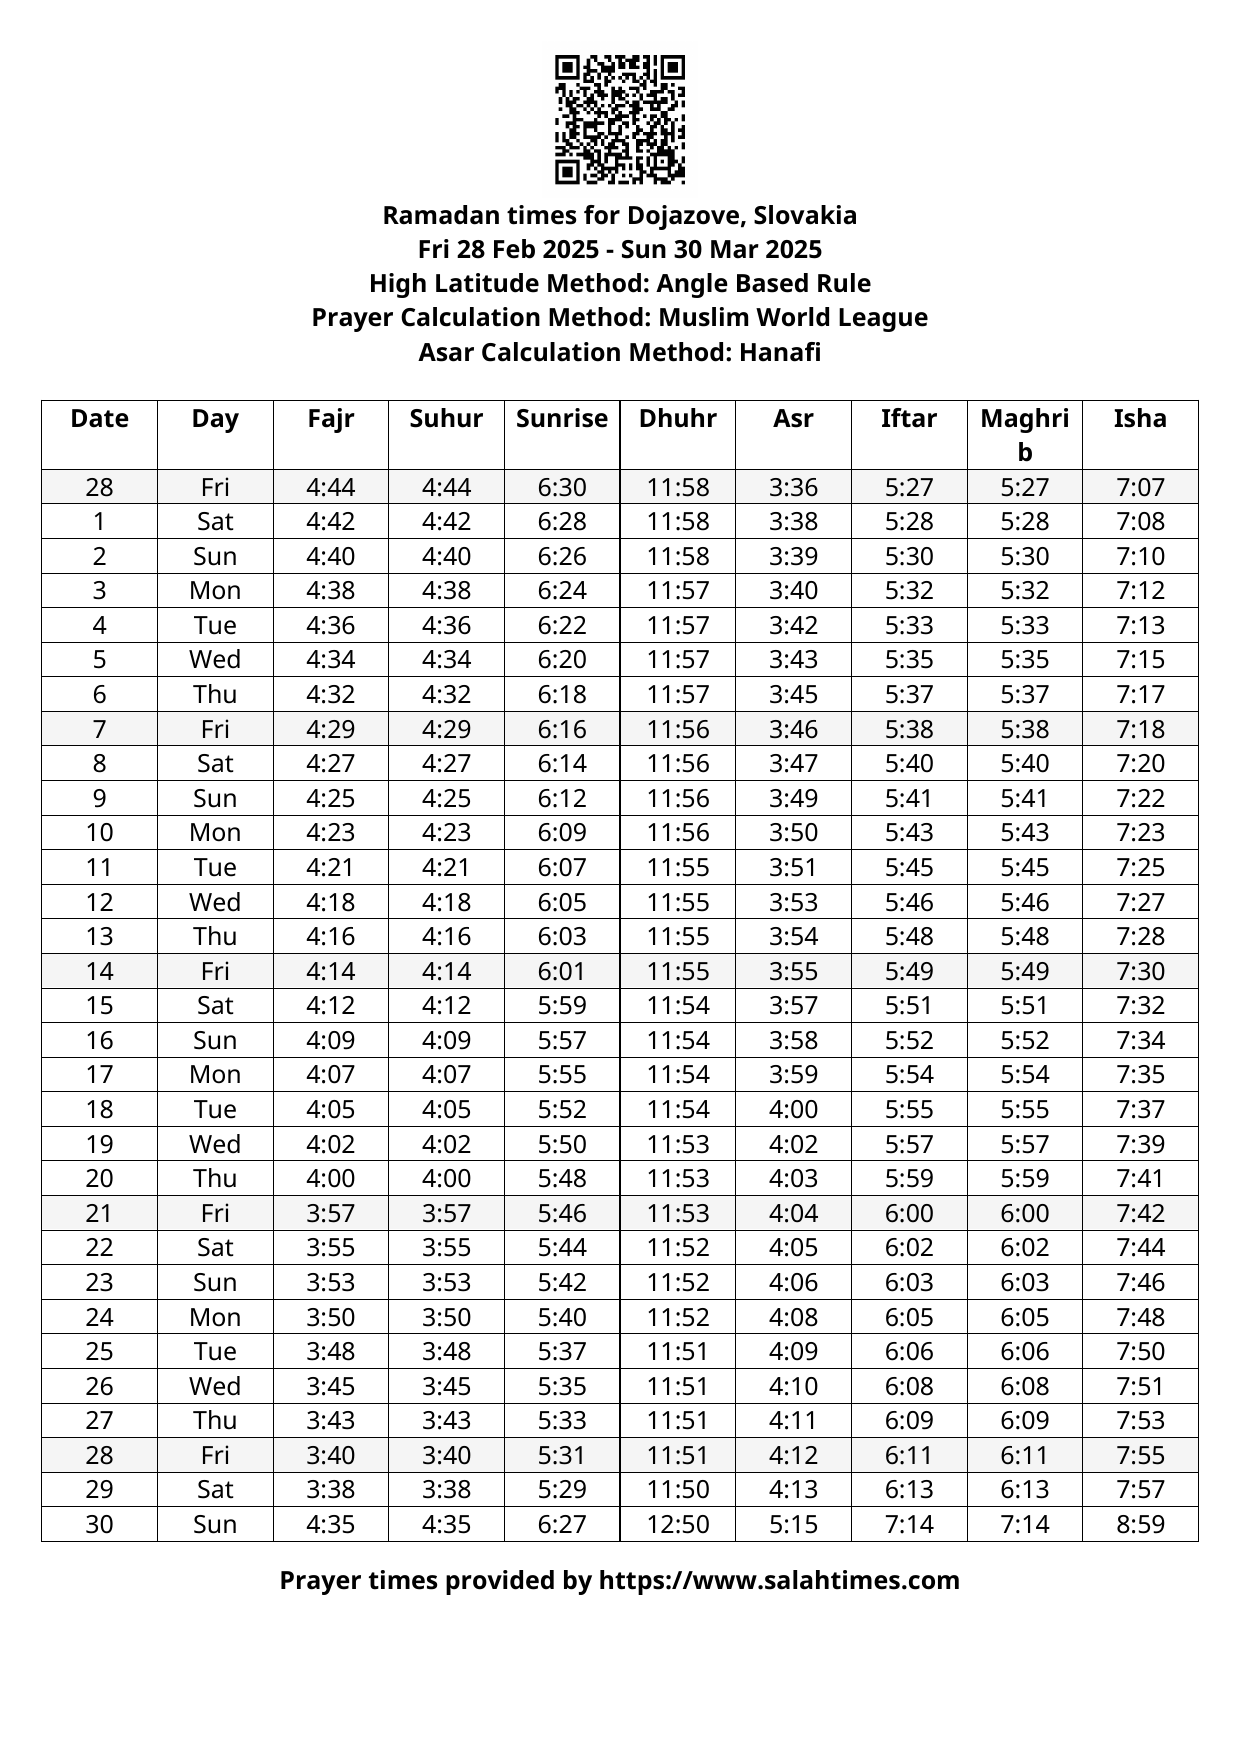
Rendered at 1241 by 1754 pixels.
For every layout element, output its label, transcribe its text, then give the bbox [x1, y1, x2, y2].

table_cell 6:08 [968, 1369, 1082, 1402]
table_cell 7:35 [1083, 1058, 1198, 1091]
text Asar Calculation Method: Hanafi [42, 334, 1198, 368]
table_cell 6:11 [852, 1438, 967, 1472]
table_cell 6:06 [968, 1334, 1082, 1368]
table_cell 5:40 [968, 746, 1082, 780]
table_cell 11:56 [621, 746, 735, 780]
table_cell 5:37 [505, 1334, 619, 1368]
table_cell 11 [42, 850, 157, 884]
table_cell 3:48 [274, 1334, 388, 1368]
table_cell 5:55 [505, 1058, 619, 1091]
table_cell Fri [158, 712, 273, 745]
table_cell 5:33 [505, 1404, 619, 1437]
table_cell 5:44 [505, 1231, 619, 1264]
text Fri 28 Feb 2025 - Sun 30 Mar 2025 [42, 232, 1198, 266]
table_cell 4:03 [736, 1161, 851, 1195]
table_cell 5:52 [505, 1092, 619, 1126]
table_cell 3:39 [736, 539, 851, 572]
table_cell 5:46 [852, 885, 967, 918]
table_cell 5:37 [968, 677, 1082, 711]
table_cell 7:42 [1083, 1196, 1198, 1229]
table_cell 4:09 [389, 1023, 504, 1057]
table_cell 5:57 [505, 1023, 619, 1057]
table_cell 4:02 [274, 1127, 388, 1160]
table_cell Mon [158, 1300, 273, 1333]
table_cell 6:26 [505, 539, 619, 572]
table_cell 4:36 [274, 608, 388, 642]
table_cell 28 [42, 470, 157, 503]
table_cell 3:54 [736, 919, 851, 953]
table_cell 6:12 [505, 781, 619, 814]
table_cell 6:11 [968, 1438, 1082, 1472]
table_cell 4:27 [274, 746, 388, 780]
table_cell Thu [158, 919, 273, 953]
table_cell 3:49 [736, 781, 851, 814]
table_cell 4:42 [274, 504, 388, 538]
table_cell 5:27 [852, 470, 967, 503]
table_cell 4:29 [389, 712, 504, 745]
table_cell 5:38 [852, 712, 967, 745]
table_cell 3:57 [274, 1196, 388, 1229]
table_cell 6:03 [852, 1265, 967, 1299]
table_cell 22 [42, 1231, 157, 1264]
table_cell 11:56 [621, 781, 735, 814]
table_cell 4:29 [274, 712, 388, 745]
table_cell 11:57 [621, 608, 735, 642]
table_cell 5:51 [852, 989, 967, 1022]
table_cell 4:13 [736, 1473, 851, 1506]
table_cell 5:54 [852, 1058, 967, 1091]
table_cell 5:32 [968, 574, 1082, 607]
table_cell 4:06 [736, 1265, 851, 1299]
table_cell 3:50 [736, 816, 851, 849]
table_cell 11:54 [621, 1092, 735, 1126]
table_cell 4:08 [736, 1300, 851, 1333]
table_cell 11:53 [621, 1161, 735, 1195]
table_cell 11:58 [621, 504, 735, 538]
table_cell 11:58 [621, 470, 735, 503]
table_cell 11:58 [621, 539, 735, 572]
table_cell 5:35 [852, 643, 967, 676]
table_header Iftar [852, 401, 967, 469]
table_cell 6:02 [852, 1231, 967, 1264]
table_cell 4:23 [389, 816, 504, 849]
table_cell 4:05 [736, 1231, 851, 1264]
table_cell 4:25 [274, 781, 388, 814]
table_cell 4:35 [389, 1507, 504, 1541]
table_cell 6:02 [968, 1231, 1082, 1264]
table_cell Fri [158, 470, 273, 503]
table_cell 7:48 [1083, 1300, 1198, 1333]
table_cell Mon [158, 1058, 273, 1091]
table_cell 6:20 [505, 643, 619, 676]
table_header Isha [1083, 401, 1198, 469]
table_cell Wed [158, 885, 273, 918]
table_cell 5:35 [505, 1369, 619, 1402]
table_cell 11:52 [621, 1265, 735, 1299]
table_cell 5:55 [968, 1092, 1082, 1126]
table_cell 21 [42, 1196, 157, 1229]
table_cell 7:34 [1083, 1023, 1198, 1057]
table_cell 3:53 [389, 1265, 504, 1299]
table_cell 4:04 [736, 1196, 851, 1229]
table_cell 7:08 [1083, 504, 1198, 538]
table_cell 20 [42, 1161, 157, 1195]
table_header Fajr [274, 401, 388, 469]
table_cell Wed [158, 643, 273, 676]
table_cell 5:48 [505, 1161, 619, 1195]
table_header Day [158, 401, 273, 469]
table_cell 4:14 [389, 954, 504, 987]
table_cell 3:38 [389, 1473, 504, 1506]
table_cell 5:28 [852, 504, 967, 538]
table_cell 7 [42, 712, 157, 745]
table_cell Fri [158, 1438, 273, 1472]
table_cell 4:09 [736, 1334, 851, 1368]
table_cell 4:21 [389, 850, 504, 884]
table_header Asr [736, 401, 851, 469]
table_cell 4:00 [389, 1161, 504, 1195]
table_cell 11:53 [621, 1196, 735, 1229]
table_cell 4:21 [274, 850, 388, 884]
table_header Date [42, 401, 157, 469]
table_cell 13 [42, 919, 157, 953]
table_cell 23 [42, 1265, 157, 1299]
table_cell 26 [42, 1369, 157, 1402]
table_cell 11:52 [621, 1231, 735, 1264]
table_cell 5:40 [852, 746, 967, 780]
table_cell 3:58 [736, 1023, 851, 1057]
table_cell 5:33 [968, 608, 1082, 642]
table_cell 5:51 [968, 989, 1082, 1022]
table_cell 3:45 [389, 1369, 504, 1402]
table_cell 6:08 [852, 1369, 967, 1402]
table_cell 4:32 [274, 677, 388, 711]
table_cell 6:13 [852, 1473, 967, 1506]
table_cell 4:40 [389, 539, 504, 572]
table_cell Sun [158, 781, 273, 814]
table_cell 11:50 [621, 1473, 735, 1506]
table_cell 6:01 [505, 954, 619, 987]
table_cell 6:18 [505, 677, 619, 711]
table_cell 19 [42, 1127, 157, 1160]
table_cell 3:53 [736, 885, 851, 918]
table_cell 4:35 [274, 1507, 388, 1541]
table_cell 3:36 [736, 470, 851, 503]
table_cell 4:00 [736, 1092, 851, 1126]
table_cell 6 [42, 677, 157, 711]
table_cell 5:43 [852, 816, 967, 849]
table_cell 4:34 [274, 643, 388, 676]
table_cell 4:12 [274, 989, 388, 1022]
picture [542, 41, 699, 198]
table_cell 5:37 [852, 677, 967, 711]
table_cell 4:38 [274, 574, 388, 607]
table_cell Sun [158, 1265, 273, 1299]
table_cell Wed [158, 1369, 273, 1402]
table_cell 3:50 [274, 1300, 388, 1333]
table_cell 4:34 [389, 643, 504, 676]
table_cell 24 [42, 1300, 157, 1333]
table_cell 4:27 [389, 746, 504, 780]
table_cell 4:18 [389, 885, 504, 918]
table_cell Sat [158, 1231, 273, 1264]
table_cell 7:30 [1083, 954, 1198, 987]
table_cell 27 [42, 1404, 157, 1437]
table_cell 4:02 [389, 1127, 504, 1160]
table_cell 5:45 [968, 850, 1082, 884]
table_cell 7:07 [1083, 470, 1198, 503]
table_cell 14 [42, 954, 157, 987]
table_cell 11:52 [621, 1300, 735, 1333]
table_cell 7:22 [1083, 781, 1198, 814]
table_cell Tue [158, 1334, 273, 1368]
table_cell 6:09 [852, 1404, 967, 1437]
table_cell 5 [42, 643, 157, 676]
table_header Maghrib [968, 401, 1082, 469]
table_cell 4:23 [274, 816, 388, 849]
table_cell Thu [158, 677, 273, 711]
table_cell 3:59 [736, 1058, 851, 1091]
table_cell 11:56 [621, 712, 735, 745]
table_cell 6:00 [968, 1196, 1082, 1229]
table_cell 6:24 [505, 574, 619, 607]
table_cell 3:38 [274, 1473, 388, 1506]
table_cell 3:42 [736, 608, 851, 642]
table_cell 4:11 [736, 1404, 851, 1437]
table_cell 5:38 [968, 712, 1082, 745]
table_cell 11:55 [621, 954, 735, 987]
table_cell Wed [158, 1127, 273, 1160]
table_cell 7:53 [1083, 1404, 1198, 1437]
table_cell 6:27 [505, 1507, 619, 1541]
table_cell 6:06 [852, 1334, 967, 1368]
table_cell 7:15 [1083, 643, 1198, 676]
table_cell 6:09 [968, 1404, 1082, 1437]
table_cell 4:40 [274, 539, 388, 572]
table_cell 3:43 [736, 643, 851, 676]
table_cell 6:22 [505, 608, 619, 642]
table_cell 11:51 [621, 1404, 735, 1437]
table_cell 3 [42, 574, 157, 607]
table_cell 5:43 [968, 816, 1082, 849]
table_cell Sun [158, 539, 273, 572]
table_cell Sat [158, 504, 273, 538]
table_cell 4:02 [736, 1127, 851, 1160]
table_cell 7:12 [1083, 574, 1198, 607]
table_cell 30 [42, 1507, 157, 1541]
table_cell 3:43 [389, 1404, 504, 1437]
table_cell 4:16 [274, 919, 388, 953]
table_cell 7:17 [1083, 677, 1198, 711]
table_cell 5:49 [852, 954, 967, 987]
table_cell 7:55 [1083, 1438, 1198, 1472]
table_cell 6:05 [968, 1300, 1082, 1333]
table_cell 4:05 [274, 1092, 388, 1126]
table_cell 5:52 [852, 1023, 967, 1057]
table_cell 11:55 [621, 919, 735, 953]
table_cell Sun [158, 1507, 273, 1541]
table_cell 3:50 [389, 1300, 504, 1333]
table_cell 6:07 [505, 850, 619, 884]
table_cell 4:42 [389, 504, 504, 538]
table_cell 28 [42, 1438, 157, 1472]
table_cell 3:45 [274, 1369, 388, 1402]
table_cell 6:13 [968, 1473, 1082, 1506]
table_cell 6:09 [505, 816, 619, 849]
table_cell 4:36 [389, 608, 504, 642]
table_cell 7:57 [1083, 1473, 1198, 1506]
table_cell 5:50 [505, 1127, 619, 1160]
table_cell 4:14 [274, 954, 388, 987]
table_cell 25 [42, 1334, 157, 1368]
table_header Suhur [389, 401, 504, 469]
table_cell 4:10 [736, 1369, 851, 1402]
table_cell 6:00 [852, 1196, 967, 1229]
table_cell 11:53 [621, 1127, 735, 1160]
text Prayer times provided by https://www.salahtimes.com [42, 1563, 1198, 1597]
table_cell 5:49 [968, 954, 1082, 987]
table_cell 6:03 [968, 1265, 1082, 1299]
table_header Dhuhr [621, 401, 735, 469]
table_cell 11:51 [621, 1369, 735, 1402]
table_cell 11:51 [621, 1334, 735, 1368]
table_cell 7:32 [1083, 989, 1198, 1022]
table_cell 11:55 [621, 850, 735, 884]
table_cell 8:59 [1083, 1507, 1198, 1541]
table_cell 7:13 [1083, 608, 1198, 642]
table_cell 7:51 [1083, 1369, 1198, 1402]
table_cell 29 [42, 1473, 157, 1506]
table_cell 7:20 [1083, 746, 1198, 780]
table_cell 6:30 [505, 470, 619, 503]
table_cell 3:48 [389, 1334, 504, 1368]
table_header Sunrise [505, 401, 619, 469]
table_cell 7:23 [1083, 816, 1198, 849]
table_cell 4 [42, 608, 157, 642]
table_cell Sat [158, 989, 273, 1022]
table_cell 3:55 [736, 954, 851, 987]
table_cell 4:07 [389, 1058, 504, 1091]
table_cell 5:27 [968, 470, 1082, 503]
text Prayer Calculation Method: Muslim World League [42, 300, 1198, 334]
table_cell Sat [158, 1473, 273, 1506]
table_cell 12:50 [621, 1507, 735, 1541]
table_cell 4:07 [274, 1058, 388, 1091]
table_cell 7:28 [1083, 919, 1198, 953]
table_cell 4:12 [389, 989, 504, 1022]
table_cell 12 [42, 885, 157, 918]
table_cell 7:39 [1083, 1127, 1198, 1160]
table_cell 5:59 [852, 1161, 967, 1195]
table_cell 7:41 [1083, 1161, 1198, 1195]
table_cell 3:57 [736, 989, 851, 1022]
table_cell 17 [42, 1058, 157, 1091]
table_cell 5:55 [852, 1092, 967, 1126]
table_cell 5:31 [505, 1438, 619, 1472]
table_cell 4:00 [274, 1161, 388, 1195]
table_cell 4:38 [389, 574, 504, 607]
table_cell 6:03 [505, 919, 619, 953]
table_cell 15 [42, 989, 157, 1022]
table_cell Tue [158, 850, 273, 884]
table_cell 5:29 [505, 1473, 619, 1506]
table_cell 7:14 [852, 1507, 967, 1541]
table_cell 5:28 [968, 504, 1082, 538]
table_cell 9 [42, 781, 157, 814]
table_cell 3:47 [736, 746, 851, 780]
table_cell 5:32 [852, 574, 967, 607]
table_cell 3:53 [274, 1265, 388, 1299]
table_cell 3:40 [274, 1438, 388, 1472]
table_cell 5:45 [852, 850, 967, 884]
table_cell 5:54 [968, 1058, 1082, 1091]
table_cell 6:28 [505, 504, 619, 538]
table_cell 4:09 [274, 1023, 388, 1057]
table_cell 5:48 [852, 919, 967, 953]
table_cell 4:05 [389, 1092, 504, 1126]
table_cell 16 [42, 1023, 157, 1057]
table_cell 7:27 [1083, 885, 1198, 918]
table_cell 5:48 [968, 919, 1082, 953]
table_cell 4:32 [389, 677, 504, 711]
table_cell 11:54 [621, 989, 735, 1022]
table_cell 10 [42, 816, 157, 849]
table_cell 11:54 [621, 1023, 735, 1057]
table_cell 3:40 [389, 1438, 504, 1472]
table_cell 7:14 [968, 1507, 1082, 1541]
table_cell 6:05 [852, 1300, 967, 1333]
table_cell 3:57 [389, 1196, 504, 1229]
table_cell 8 [42, 746, 157, 780]
table_cell 5:33 [852, 608, 967, 642]
table_cell 3:38 [736, 504, 851, 538]
table_cell 11:57 [621, 643, 735, 676]
table_cell 7:25 [1083, 850, 1198, 884]
table_cell Fri [158, 954, 273, 987]
table_cell 6:05 [505, 885, 619, 918]
table_cell Thu [158, 1404, 273, 1437]
table_cell 5:15 [736, 1507, 851, 1541]
text High Latitude Method: Angle Based Rule [42, 266, 1198, 300]
table_cell 4:16 [389, 919, 504, 953]
table_cell 5:41 [852, 781, 967, 814]
table_cell 5:46 [968, 885, 1082, 918]
table_cell 11:56 [621, 816, 735, 849]
table_cell 7:37 [1083, 1092, 1198, 1126]
table_cell 7:46 [1083, 1265, 1198, 1299]
table_cell 5:52 [968, 1023, 1082, 1057]
table_cell 11:57 [621, 677, 735, 711]
table_cell 7:18 [1083, 712, 1198, 745]
table_cell 3:40 [736, 574, 851, 607]
table_cell Mon [158, 816, 273, 849]
table_cell 5:46 [505, 1196, 619, 1229]
table_cell Fri [158, 1196, 273, 1229]
table_cell 3:43 [274, 1404, 388, 1437]
table_cell Sat [158, 746, 273, 780]
table_cell 5:59 [968, 1161, 1082, 1195]
table_cell 5:30 [968, 539, 1082, 572]
table_cell 3:55 [274, 1231, 388, 1264]
table_cell Mon [158, 574, 273, 607]
table_cell 1 [42, 504, 157, 538]
table_cell 2 [42, 539, 157, 572]
table_cell 11:55 [621, 885, 735, 918]
table_cell 5:57 [852, 1127, 967, 1160]
table_cell Tue [158, 1092, 273, 1126]
table_cell 11:57 [621, 574, 735, 607]
table_cell 18 [42, 1092, 157, 1126]
table_cell 3:46 [736, 712, 851, 745]
table_cell 4:18 [274, 885, 388, 918]
table_cell 7:10 [1083, 539, 1198, 572]
table_cell 5:35 [968, 643, 1082, 676]
table_cell 6:14 [505, 746, 619, 780]
table_cell 4:12 [736, 1438, 851, 1472]
table_cell 7:50 [1083, 1334, 1198, 1368]
table_cell 3:51 [736, 850, 851, 884]
table_cell Thu [158, 1161, 273, 1195]
table_cell 5:41 [968, 781, 1082, 814]
table_cell 5:30 [852, 539, 967, 572]
table_cell 7:44 [1083, 1231, 1198, 1264]
table_cell 3:45 [736, 677, 851, 711]
table_cell 5:57 [968, 1127, 1082, 1160]
table_cell 5:42 [505, 1265, 619, 1299]
table_cell 6:16 [505, 712, 619, 745]
table_cell 4:44 [274, 470, 388, 503]
table_cell 4:25 [389, 781, 504, 814]
text Ramadan times for Dojazove, Slovakia [42, 198, 1198, 232]
table_cell 5:59 [505, 989, 619, 1022]
table_cell Tue [158, 608, 273, 642]
table_cell 11:54 [621, 1058, 735, 1091]
table_cell Sun [158, 1023, 273, 1057]
table_cell 3:55 [389, 1231, 504, 1264]
table_cell 11:51 [621, 1438, 735, 1472]
table_cell 4:44 [389, 470, 504, 503]
table_cell 5:40 [505, 1300, 619, 1333]
